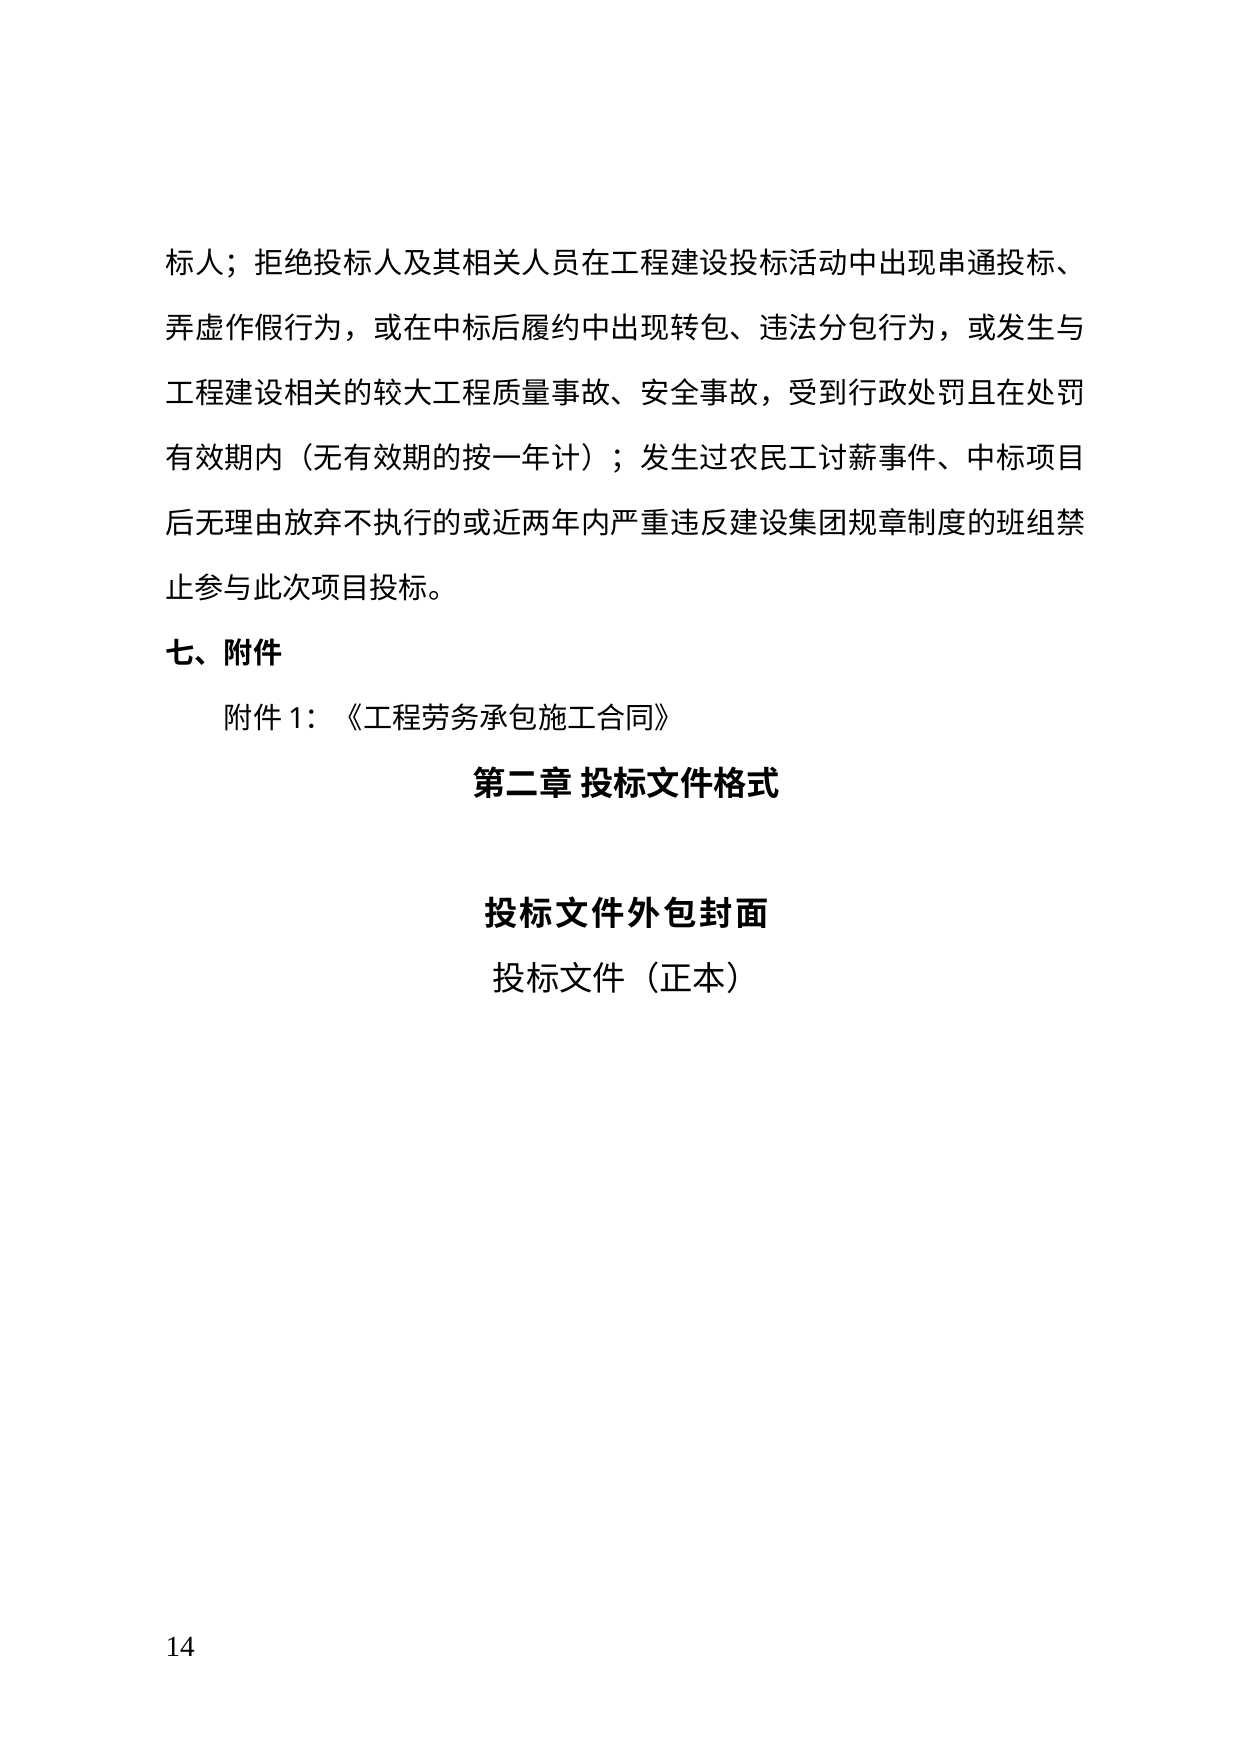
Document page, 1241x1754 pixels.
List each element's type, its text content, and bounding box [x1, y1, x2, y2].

text 投标文件（正本） [165, 944, 1087, 1009]
text 附件1：《工程劳务承包施工合同》 [165, 684, 1087, 749]
text 第二章 投标文件格式 [165, 749, 1087, 814]
list 七、附件 [165, 619, 1087, 684]
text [165, 229, 1087, 619]
list 投标文件外包封面 [165, 879, 1087, 944]
